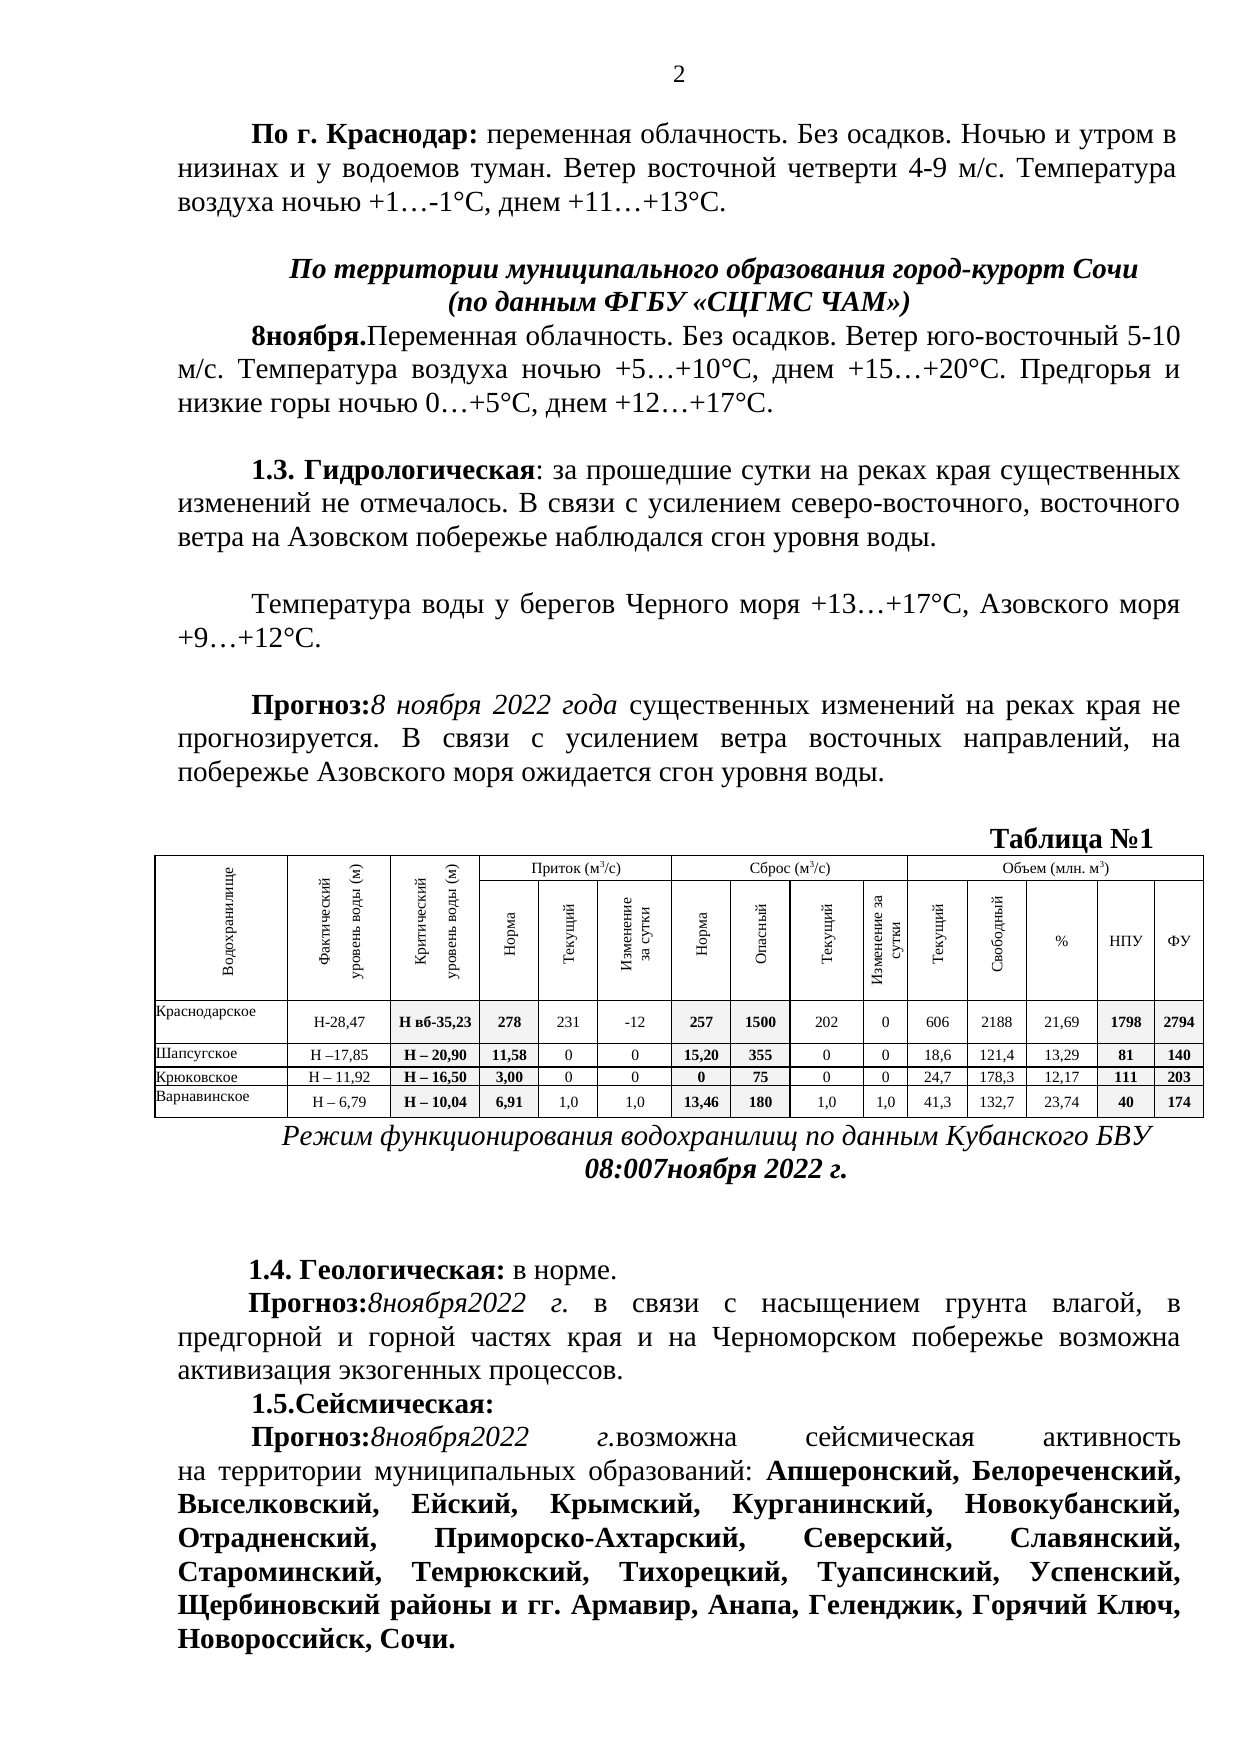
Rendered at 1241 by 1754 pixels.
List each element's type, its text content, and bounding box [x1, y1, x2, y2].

text Прогноз:8 ноября 2022 года существенных изменений на реках края не прогнозируется. В связи с усилением ветра восточных направлений, на побережье Азовского моря ожидается сгон уровня воды. [177, 687, 1181, 787]
table_cell 355 [731, 1044, 789, 1066]
table_cell 1,0 [598, 1086, 671, 1117]
table_cell 0 [864, 1001, 907, 1043]
table_cell 132,7 [968, 1086, 1026, 1117]
table_cell 231 [539, 1001, 597, 1043]
text Таблица №1 [916, 821, 1181, 854]
table_cell 1500 [731, 1001, 789, 1043]
table_cell 13,29 [1027, 1044, 1097, 1066]
table_cell Опасный [731, 881, 789, 1000]
text 8ноября.Переменная облачность. Без осадков. Ветер юго-восточный 5-10 м/с. Температура воздуха ночью +5…+10°С, днем +15…+20°С. Предгорья и низкие горы ночью 0…+5°С, днем +12…+17°С. [177, 318, 1181, 418]
table_cell Крюковское [156, 1068, 287, 1085]
table_cell 0 [598, 1044, 671, 1066]
table_cell Норма [672, 881, 730, 1000]
table_cell 1,0 [791, 1086, 863, 1117]
table_cell 41,3 [908, 1086, 967, 1117]
table_cell 180 [731, 1086, 789, 1117]
table_cell 257 [672, 1001, 730, 1043]
table_cell Н-28,47 [288, 1001, 390, 1043]
table_cell 0 [791, 1044, 863, 1066]
table_cell 24,7 [908, 1068, 967, 1085]
table_cell Краснодарское [156, 1001, 287, 1043]
text Прогноз:8ноября2022 г. в связи с насыщением грунта влагой, в предгорной и горной частях края и на Черноморском побережье возможна активизация экзогенных процессов. [177, 1285, 1181, 1386]
table_cell 21,69 [1027, 1001, 1097, 1043]
table_cell 0 [672, 1068, 730, 1085]
table_cell 18,6 [908, 1044, 967, 1066]
table_cell Н – 10,04 [391, 1086, 479, 1117]
table_cell 0 [791, 1068, 863, 1085]
table_cell 0 [539, 1068, 597, 1085]
table_header Водохранилище [156, 856, 287, 1000]
table_cell 12,17 [1027, 1068, 1097, 1085]
table_cell Н – 20,90 [391, 1044, 479, 1066]
table_cell 0 [598, 1068, 671, 1085]
table_cell 203 [1155, 1068, 1203, 1085]
text Режим функционирования водохранилищ по данным Кубанского БВУ [177, 1118, 1181, 1151]
text 1.5.Сейсмическая: [177, 1386, 1181, 1419]
table_cell 178,3 [968, 1068, 1026, 1085]
table_cell 1798 [1098, 1001, 1154, 1043]
table_cell 0 [539, 1044, 597, 1066]
text По территории муниципального образования город-курорт Сочи [177, 251, 1177, 284]
table_cell 40 [1098, 1086, 1154, 1117]
table_header Сброс (м3/с) [672, 856, 907, 880]
text 08:007ноября 2022 г. [177, 1151, 1181, 1185]
table_header Критический уровень воды (м) [391, 856, 479, 1000]
table_cell 1,0 [539, 1086, 597, 1117]
table_cell 111 [1098, 1068, 1154, 1085]
table_cell -12 [598, 1001, 671, 1043]
table_cell Н – 11,92 [288, 1068, 390, 1085]
table_cell 0 [864, 1044, 907, 1066]
table_cell Н – 6,79 [288, 1086, 390, 1117]
table_cell 140 [1155, 1044, 1203, 1066]
table_cell 2794 [1155, 1001, 1203, 1043]
table_cell Норма [480, 881, 538, 1000]
table_cell 202 [791, 1001, 863, 1043]
table_header Фактический уровень воды (м) [288, 856, 390, 1000]
table_cell 11,58 [480, 1044, 538, 1066]
table_header Приток (м3/с) [480, 856, 671, 880]
table_cell 6,91 [480, 1086, 538, 1117]
table_cell Н –17,85 [288, 1044, 390, 1066]
table_cell 174 [1155, 1086, 1203, 1117]
text По г. Краснодар: переменная облачность. Без осадков. Ночью и утром в низинах и у водоемов туман. Ветер восточной четверти 4-9 м/с. Температура воздуха ночью +1…-1°С, днем +11…+13°С. [177, 117, 1177, 217]
table_cell ФУ [1155, 881, 1203, 1000]
table_cell Шапсугское [156, 1044, 287, 1066]
table_cell 0 [864, 1068, 907, 1085]
table_cell Изменение за сутки [598, 881, 671, 1000]
table_cell % [1027, 881, 1097, 1000]
table_cell Н вб-35,23 [391, 1001, 479, 1043]
table_cell 13,46 [672, 1086, 730, 1117]
table_cell Изменение за сутки [864, 881, 907, 1000]
table_cell Текущий [539, 881, 597, 1000]
table_cell Текущий [908, 881, 967, 1000]
table_cell 23,74 [1027, 1086, 1097, 1117]
table_cell Н – 16,50 [391, 1068, 479, 1085]
text (по данным ФГБУ «СЦГМС ЧАМ») [177, 284, 1181, 318]
text Температура воды у берегов Черного моря +13…+17°С, Азовского моря +9…+12°С. [177, 586, 1181, 653]
table_cell 606 [908, 1001, 967, 1043]
table_cell 81 [1098, 1044, 1154, 1066]
text Прогноз:8ноября2022 г.возможна сейсмическая активность на территории муниципальных образований: Апшеронский, Белореченский, Выселковский, Ейский, Крымский, Курганинский, Новокубанский, Отрадненский, Приморско-Ахтарский, Северский, Славянский, Староминский, Темрюкский, Тихорецкий, Туапсинский, Успенский, Щербиновский районы и гг. Армавир, Анапа, Геленджик, Горячий Ключ, Новороссийск, Сочи. [177, 1419, 1181, 1654]
table_cell Варнавинское [156, 1086, 287, 1117]
text 1.3. Гидрологическая: за прошедшие сутки на реках края существенных изменений не отмечалось. В связи с усилением северо-восточного, восточного ветра на Азовском побережье наблюдался сгон уровня воды. [177, 452, 1181, 553]
table_cell 3,00 [480, 1068, 538, 1085]
table_cell Текущий [791, 881, 863, 1000]
table_cell НПУ [1098, 881, 1154, 1000]
table_cell 2188 [968, 1001, 1026, 1043]
table_cell 15,20 [672, 1044, 730, 1066]
table_cell 1,0 [864, 1086, 907, 1117]
table_cell 278 [480, 1001, 538, 1043]
table_header Объем (млн. м3) [908, 856, 1203, 880]
table_cell Свободный [968, 881, 1026, 1000]
table_cell 121,4 [968, 1044, 1026, 1066]
text 1.4. Геологическая: в норме. [177, 1252, 1181, 1285]
table_cell 75 [731, 1068, 789, 1085]
